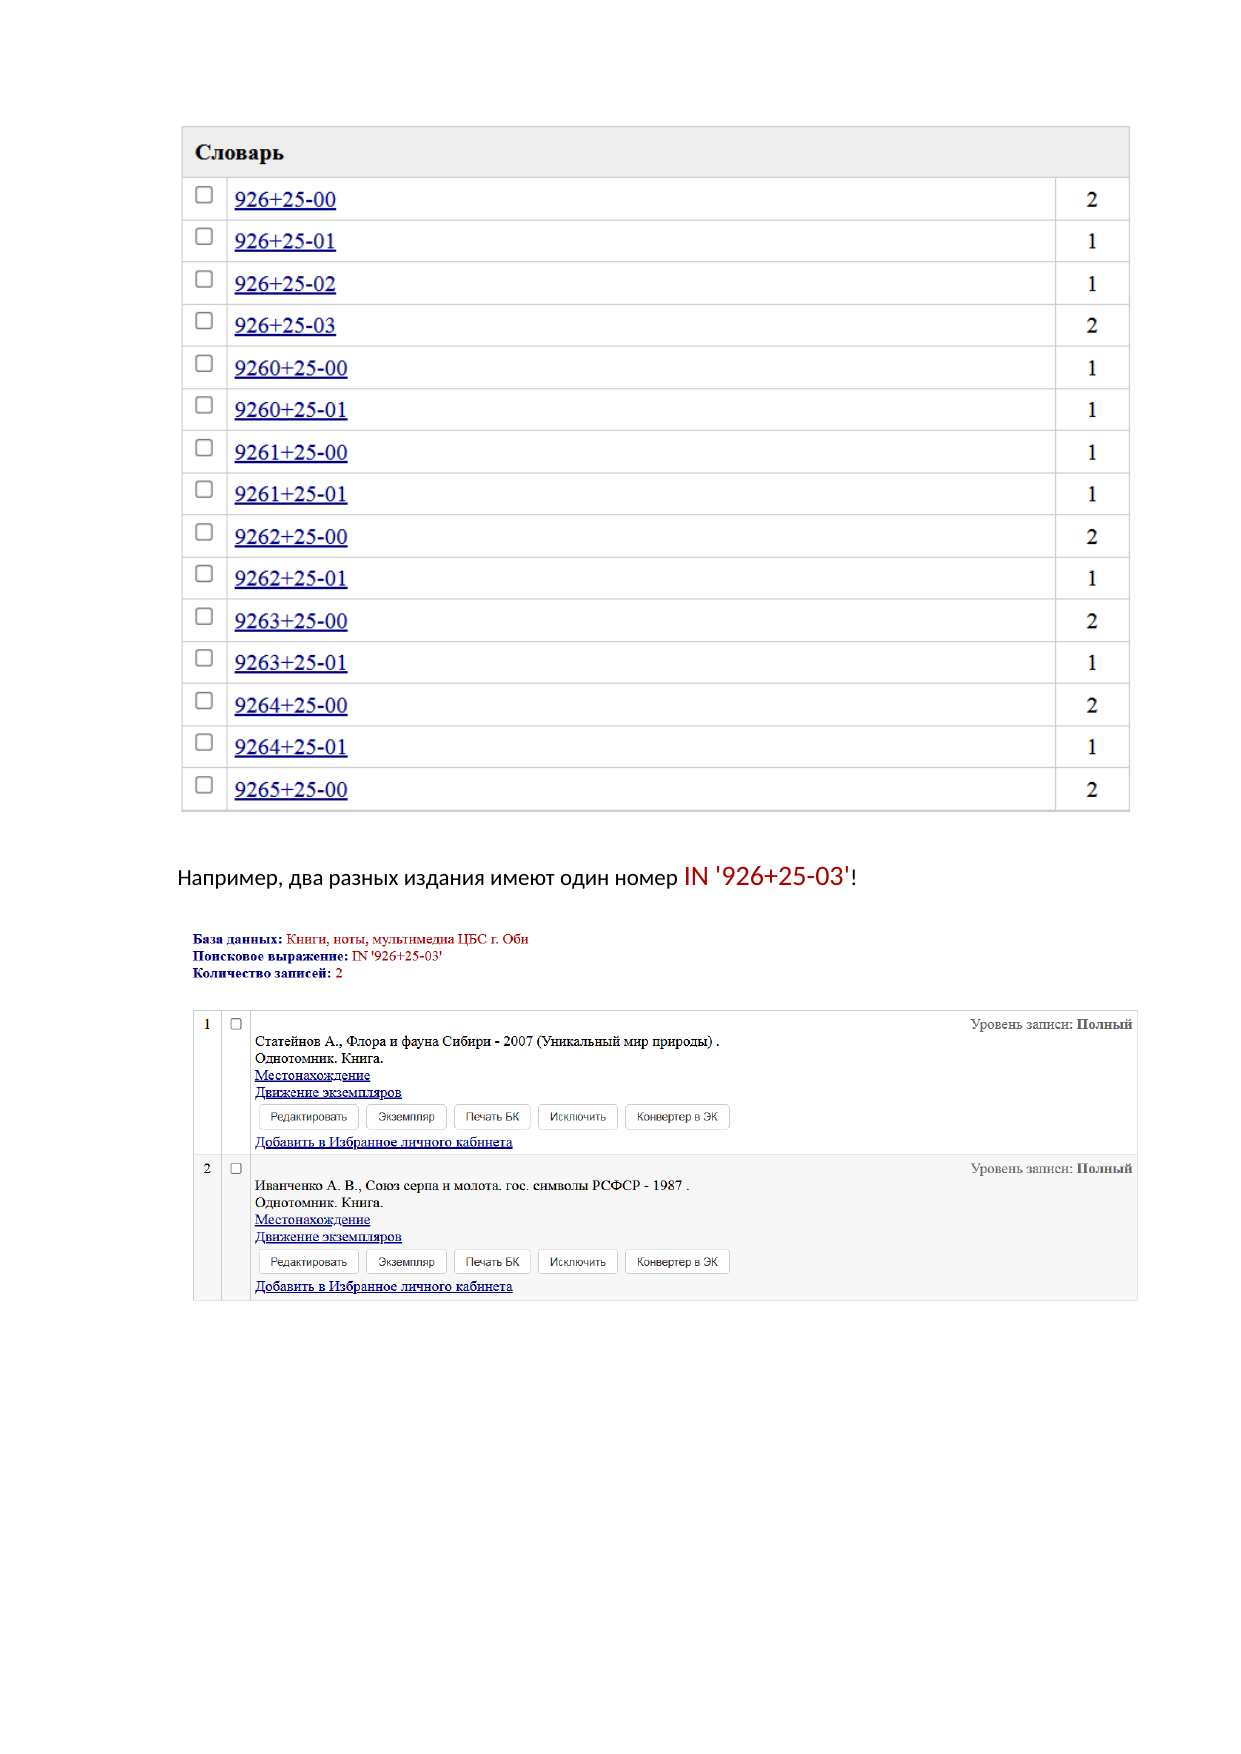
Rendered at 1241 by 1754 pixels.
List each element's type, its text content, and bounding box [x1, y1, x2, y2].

text Например, два разных издания имеют один номер IN '926+25-03'! [850, 858, 1152, 892]
text Например, два разных издания имеют один номер IN '926+25-03'! [177, 858, 684, 892]
picture [177, 918, 1152, 1312]
picture [177, 118, 1152, 834]
